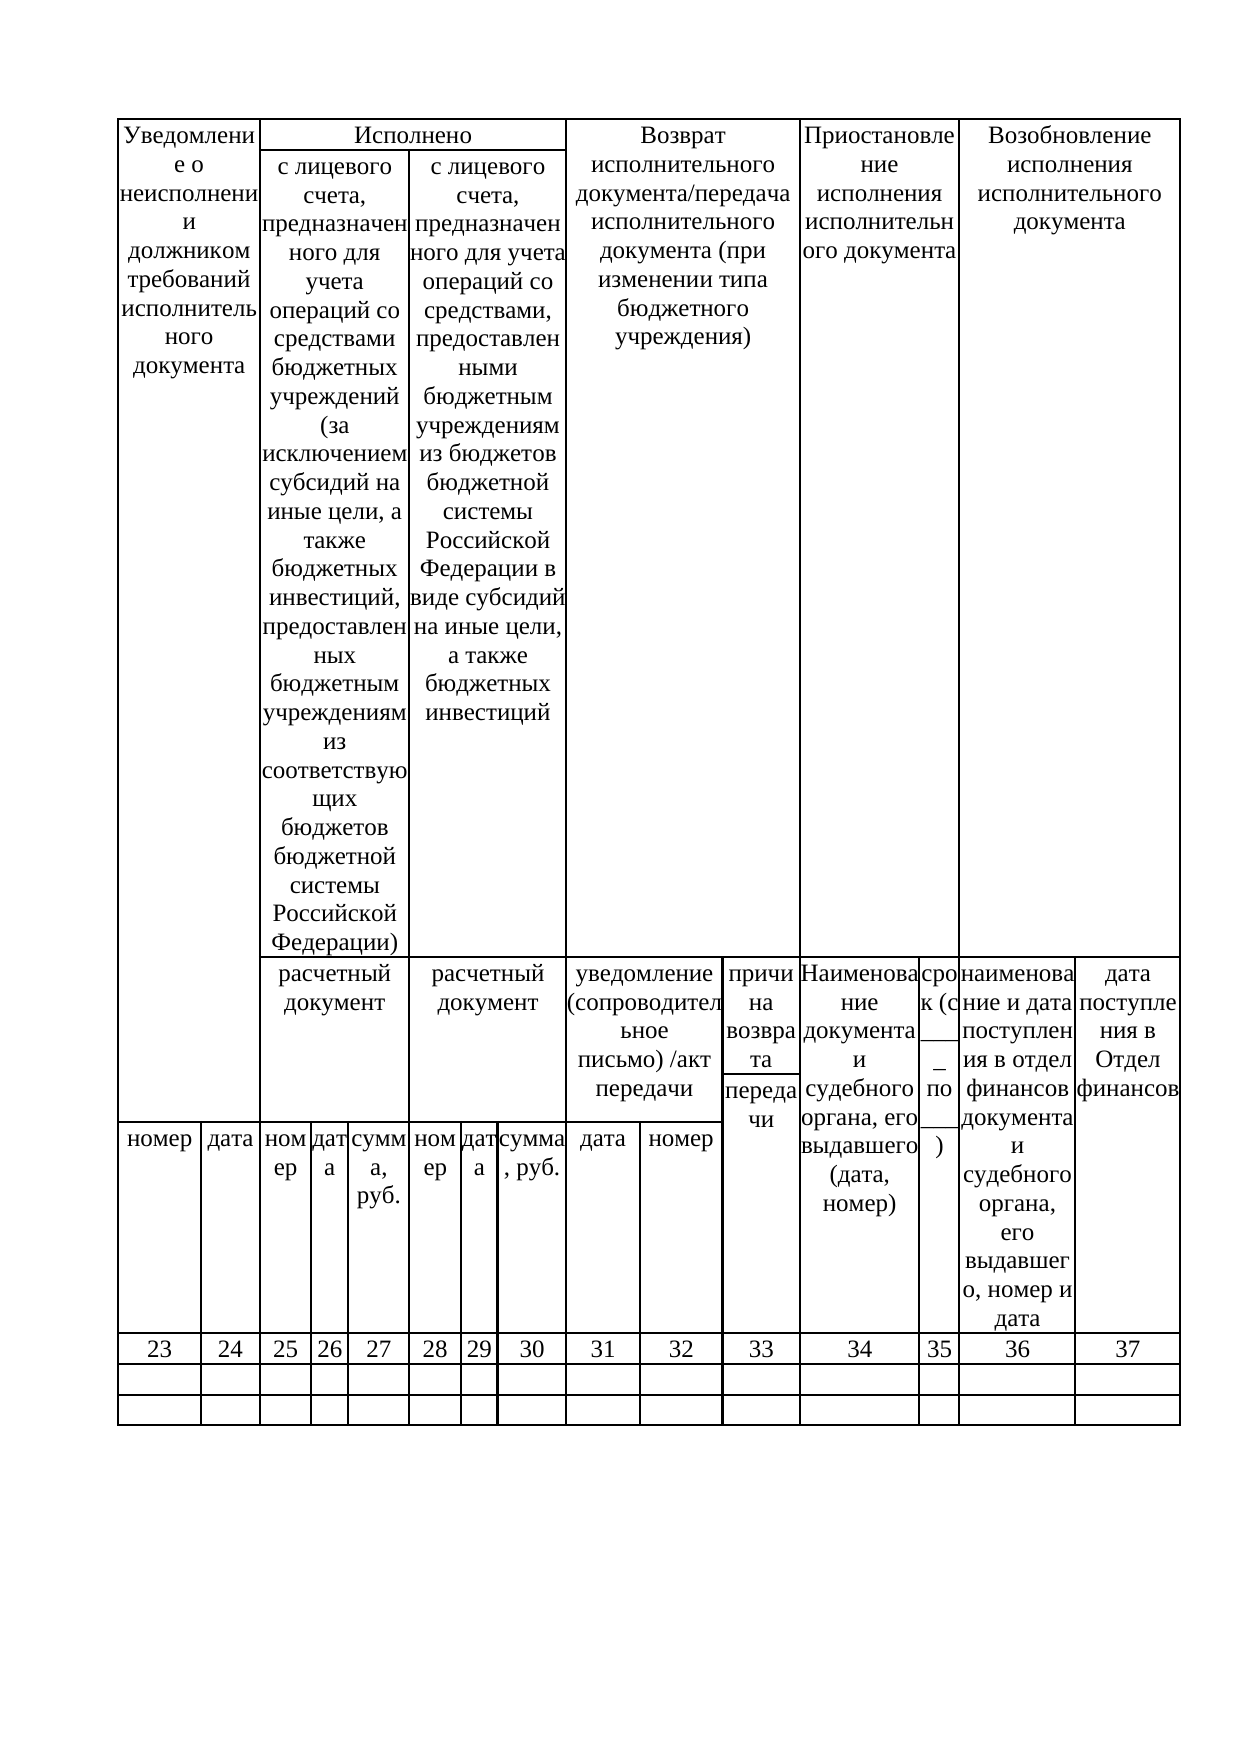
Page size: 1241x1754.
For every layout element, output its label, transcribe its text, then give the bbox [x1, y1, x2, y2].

table_cell 37 [1076, 1334, 1179, 1363]
table_cell 34 [801, 1334, 918, 1363]
table_cell номер [410, 1123, 460, 1332]
table_cell [960, 1365, 1074, 1393]
table_cell с лицевого счета, предназначенного для учета операций со средствами, предоставленными бюджетным учреждениям из бюджетов бюджетной системы Российской Федерации в виде субсидий на иные цели, а также бюджетных инвестиций [410, 151, 565, 956]
table_cell 33 [724, 1334, 799, 1363]
table_cell номер [641, 1123, 721, 1332]
table_cell 27 [349, 1334, 408, 1363]
table_cell с лицевого счета, предназначенного для учета операций со средствами бюджетных учреждений (за исключением субсидий на иные цели, а также бюджетных инвестиций, предоставленных бюджетным учреждениям из соответствующих бюджетов бюджетной системы Российской Федерации) [261, 151, 408, 956]
table_cell [499, 1396, 565, 1424]
table_cell 31 [567, 1334, 639, 1363]
table_cell 32 [641, 1334, 721, 1363]
table_cell срок (с ____ по ___) [920, 1128, 958, 1332]
table_cell [641, 1396, 721, 1424]
table_cell 28 [410, 1334, 460, 1363]
table_cell [410, 1365, 460, 1393]
table_cell [920, 1396, 958, 1424]
table_cell срок (с ____ по ___) [920, 1041, 958, 1127]
table_cell [960, 1396, 1074, 1424]
table_cell [567, 1396, 639, 1424]
table_cell [202, 1365, 259, 1393]
table_cell [312, 1396, 347, 1424]
table_header Приостановление исполнения исполнительного документа [801, 120, 958, 956]
table_cell [724, 1396, 799, 1424]
table_header Возобновление исполнения исполнительного документа [960, 120, 1179, 956]
table_cell 24 [202, 1334, 259, 1363]
table_cell [119, 1396, 200, 1424]
table_cell номер [261, 1123, 310, 1332]
table_header Уведомление о неисполнении должником требований исполнительного документа [119, 120, 259, 1121]
table_cell [410, 1396, 460, 1424]
table_cell дата [312, 1123, 347, 1332]
table_cell [119, 1365, 200, 1393]
table_cell [920, 1365, 958, 1393]
table_cell [462, 1365, 496, 1393]
table_cell 29 [462, 1334, 496, 1363]
table_cell расчетный документ [261, 958, 408, 1121]
table_cell [801, 1365, 918, 1393]
table_cell [462, 1396, 496, 1424]
table_cell [312, 1365, 347, 1393]
table_cell передачи [724, 1075, 799, 1332]
table_cell расчетный документ [410, 958, 565, 1121]
table_cell 30 [499, 1334, 565, 1363]
table_cell дата поступления в Отдел финансов [1076, 958, 1179, 1332]
table_cell дата [462, 1123, 496, 1332]
table_cell 36 [960, 1334, 1074, 1363]
table_cell сумма, руб. [499, 1123, 565, 1332]
table_cell [261, 1396, 310, 1424]
table_cell [641, 1365, 721, 1393]
table_cell дата [202, 1123, 259, 1332]
table_cell причина возврата [724, 958, 799, 1073]
table_cell [801, 1396, 918, 1424]
table_cell сумма, руб. [349, 1123, 408, 1332]
table_cell [349, 1396, 408, 1424]
table_cell [202, 1396, 259, 1424]
table_cell [567, 1365, 639, 1393]
table_cell [499, 1365, 565, 1393]
table_cell номер [119, 1123, 200, 1332]
table_cell 25 [261, 1334, 310, 1363]
table_cell [724, 1365, 799, 1393]
table_cell уведомление (сопроводительное письмо) /акт передачи [567, 958, 721, 1121]
table_cell срок (с ____ по ___) [920, 958, 958, 1040]
table_cell [1076, 1396, 1179, 1424]
table_cell 26 [312, 1334, 347, 1363]
table_cell [261, 1365, 310, 1393]
table_cell дата [567, 1123, 639, 1332]
table_cell Наименование документа и судебного органа, его выдавшего (дата, номер) [801, 958, 918, 1332]
table_header Возврат исполнительного документа/передача исполнительного документа (при изменении типа бюджетного учреждения) [567, 120, 799, 956]
table_cell наименование и дата поступления в отдел финансов документа и судебного органа, его выдавшего, номер и дата [960, 958, 1074, 1332]
table_header Исполнено [261, 120, 565, 149]
table_cell [349, 1365, 408, 1393]
table_cell 35 [920, 1334, 958, 1363]
table_cell [1076, 1365, 1179, 1393]
table_cell 23 [119, 1334, 200, 1363]
